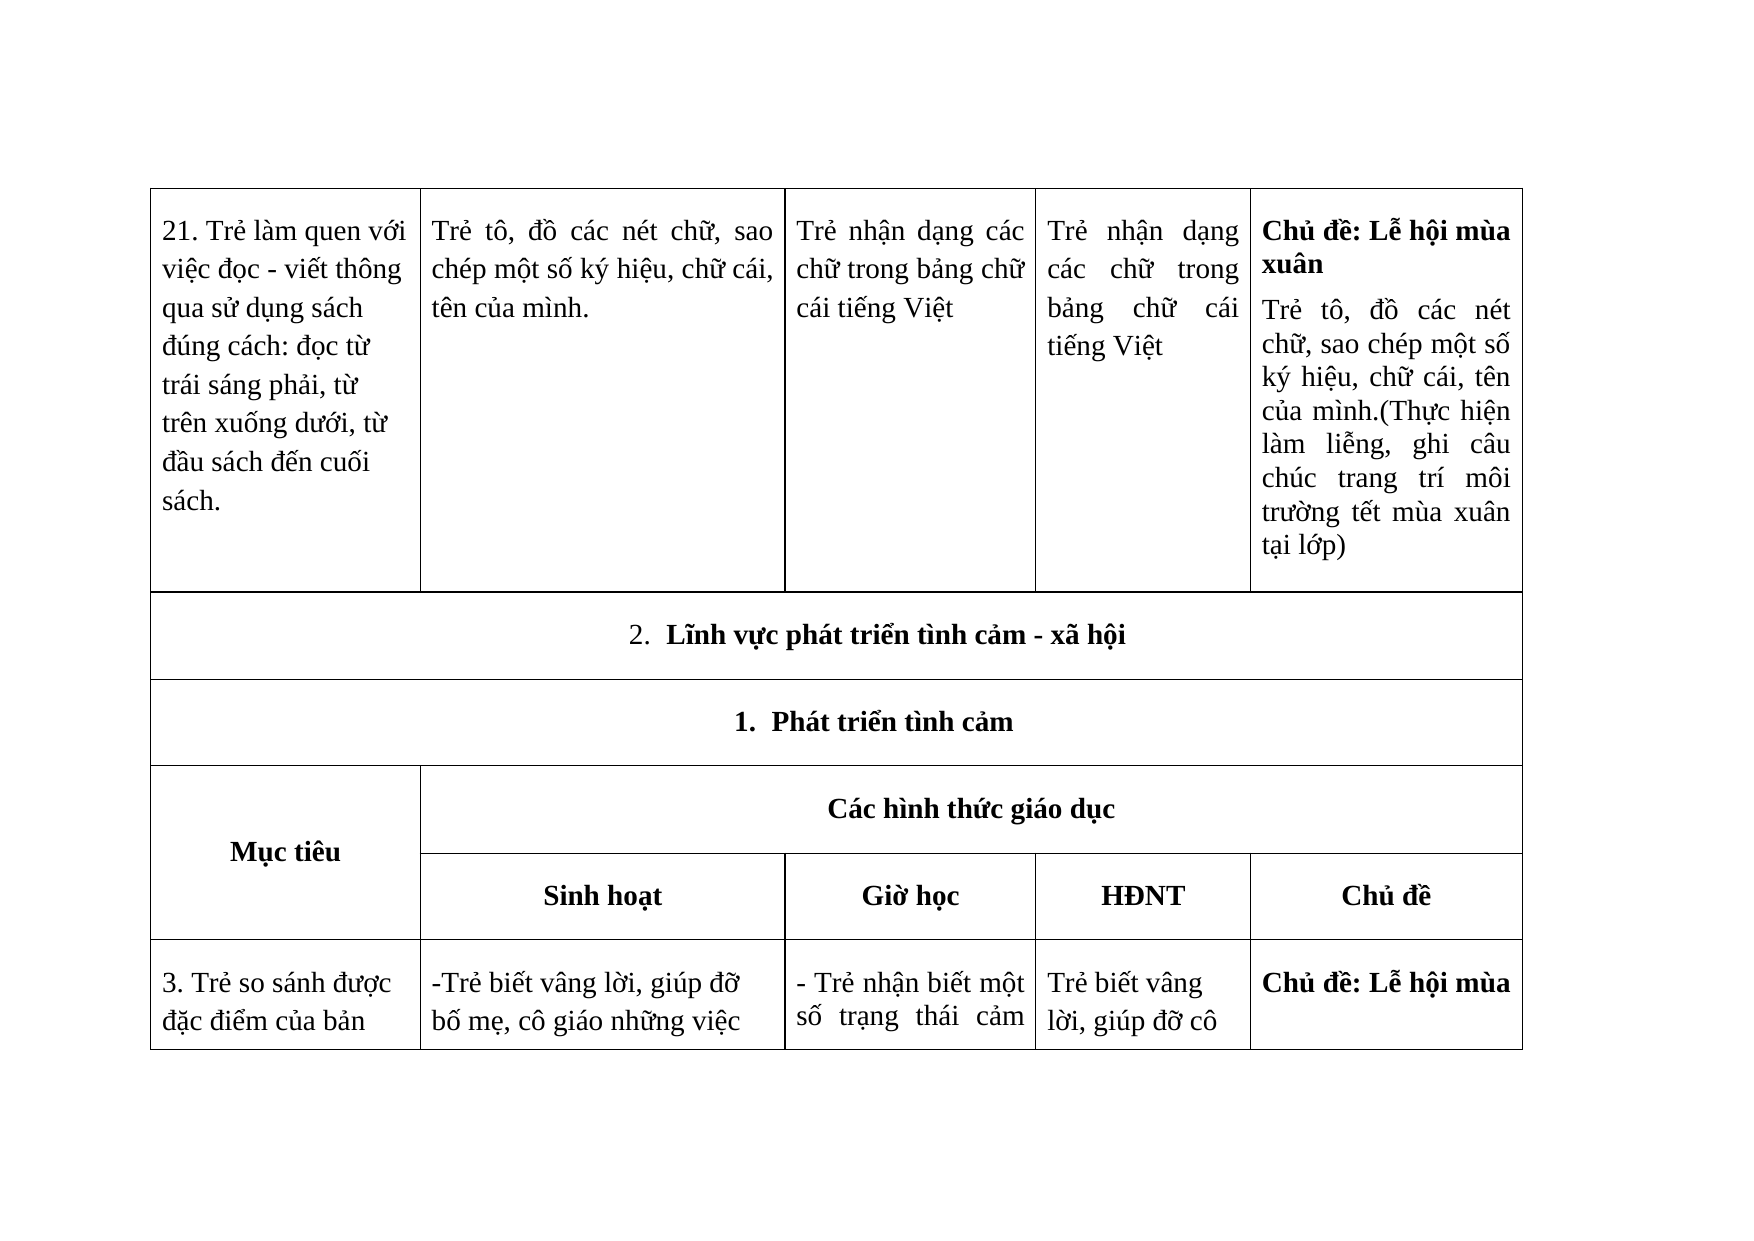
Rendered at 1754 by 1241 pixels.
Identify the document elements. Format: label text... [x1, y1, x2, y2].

table_cell Sinh hoạt [421, 854, 784, 939]
table_cell Phát triển tình cảm [151, 680, 1522, 765]
table_cell 21. Trẻ làm quen với việc đọc - viết thông qua sử dụng sách đúng cách: đọc từ trái sáng phải, từ trên xuống dưới, từ đầu sách đến cuối sách. [151, 189, 420, 591]
table_cell Giờ học [786, 854, 1035, 939]
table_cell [151, 940, 420, 1048]
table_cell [786, 940, 1035, 1048]
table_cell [1036, 940, 1250, 1048]
table_cell HĐNT [1036, 854, 1250, 939]
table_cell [421, 940, 784, 1048]
table_cell Trẻ nhận dạng các chữ trong bảng chữ cái tiếng Việt [1036, 189, 1250, 591]
table_cell Chủ đề [1251, 854, 1522, 939]
table_cell Trẻ tô, đồ các nét chữ, sao chép một số ký hiệu, chữ cái, tên của mình. [421, 189, 784, 591]
table_cell Các hình thức giáo dục [421, 766, 1522, 852]
table_cell Chủ đề: Lễ hội mùa xuân Trẻ tô, đồ các nét chữ, sao chép một số ký hiệu, chữ cái, tên của mình.(Thực hiện làm liễng, ghi câu chúc trang trí môi trường tết mùa xuân tại lớp) [1251, 189, 1522, 591]
table_cell Mục tiêu [151, 766, 420, 939]
table_cell Lĩnh vực phát triển tình cảm - xã hội [151, 593, 1522, 678]
table_cell Trẻ nhận dạng các chữ trong bảng chữ cái tiếng Việt [786, 189, 1035, 591]
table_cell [1251, 940, 1522, 1048]
